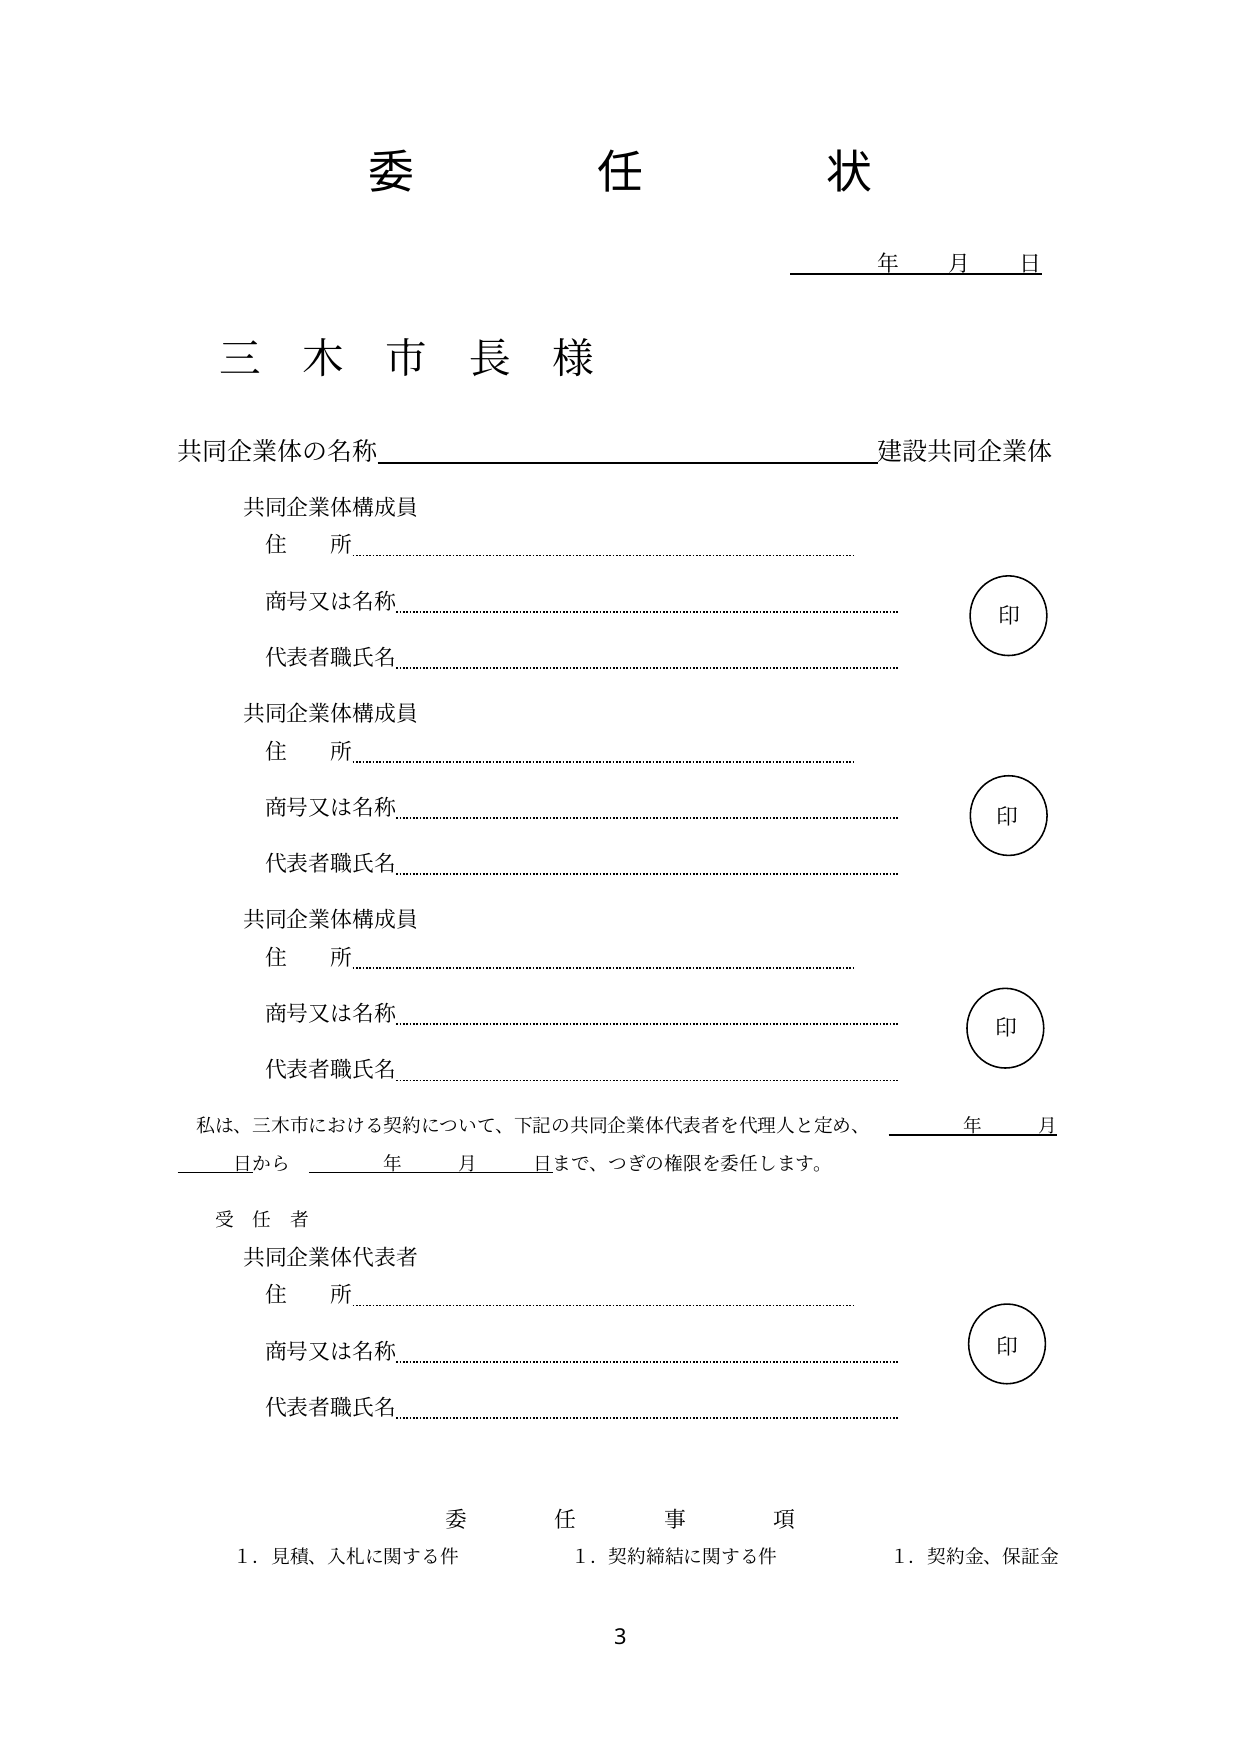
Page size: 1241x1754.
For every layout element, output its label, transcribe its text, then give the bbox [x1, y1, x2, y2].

text 共同企業体構成員 [177, 693, 1063, 731]
text 商号又は名称 [177, 581, 986, 618]
text 代表者職氏名 [177, 843, 1063, 881]
text 住所 [177, 937, 1063, 975]
text 商号又は名称 [1027, 993, 1063, 1031]
text 受 任 者 [177, 1200, 1063, 1237]
text 私は、三木市における契約について、下記の共同企業体代表者を代理人と定め、 年 月 [177, 1106, 1063, 1143]
text 年 月 日 [177, 243, 1063, 281]
text 商号又は名称 [1031, 581, 1063, 618]
text 代表者職氏名 [177, 1387, 1063, 1425]
text 商号又は名称 [1040, 1331, 1063, 1368]
text 商号又は名称 [177, 1331, 974, 1368]
text 委 任 状 [177, 131, 1063, 206]
text 商号又は名称 [1038, 787, 1063, 825]
text 住所 [177, 1275, 1063, 1312]
text 日から 年 月 日まで、つぎの権限を委任します。 [177, 1143, 1063, 1181]
text 共同企業体の名称 建設共同企業体 [177, 431, 1063, 468]
text 代表者職氏名 [177, 1050, 1063, 1087]
text 商号又は名称 [177, 993, 984, 1031]
text 委 任 事 項 [177, 1500, 1063, 1537]
text 三 木 市 長 様 [177, 318, 1063, 393]
text 共同企業体代表者 [177, 1237, 1063, 1275]
text 商号又は名称 [177, 787, 979, 825]
text 住所 [177, 731, 1063, 768]
text 住所 [177, 525, 1063, 562]
text 共同企業体構成員 [177, 487, 1063, 525]
text 代表者職氏名 [177, 637, 1063, 675]
text 共同企業体構成員 [177, 900, 1063, 937]
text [177, 1537, 1063, 1575]
